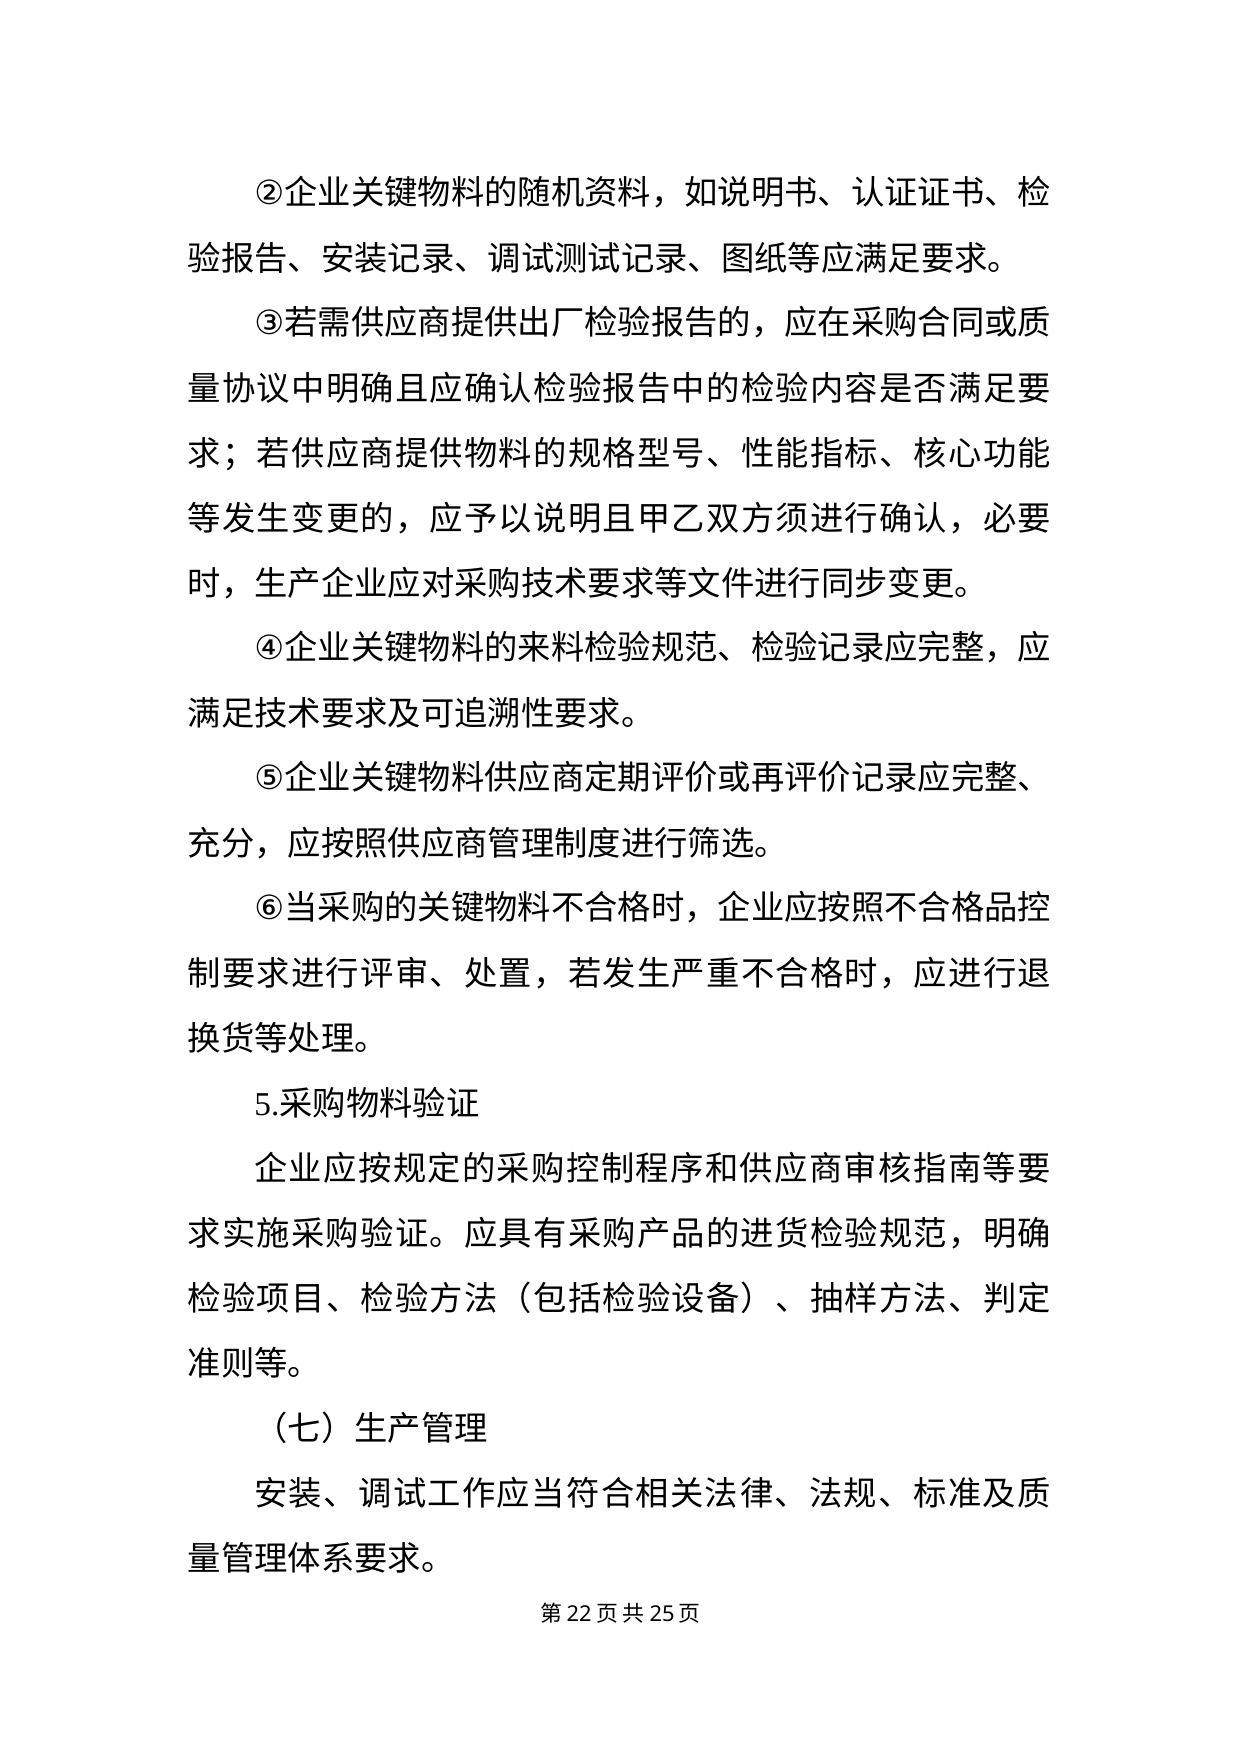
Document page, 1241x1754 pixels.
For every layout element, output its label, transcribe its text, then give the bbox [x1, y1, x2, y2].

text ②企业关键物料的随机资料，如说明书、认证证书、检验报告、安装记录、调试测试记录、图纸等应满足要求。 [187, 158, 1053, 288]
text ④企业关键物料的来料检验规范、检验记录应完整，应满足技术要求及可追溯性要求。 [187, 613, 1053, 743]
subtitle 5.采购物料验证 [187, 1068, 1053, 1133]
text ⑥当采购的关键物料不合格时，企业应按照不合格品控制要求进行评审、处置，若发生严重不合格时，应进行退换货等处理。 [187, 873, 1053, 1068]
text 安装、调试工作应当符合相关法律、法规、标准及质量管理体系要求。 [187, 1458, 1053, 1588]
text ⑤企业关键物料供应商定期评价或再评价记录应完整、充分，应按照供应商管理制度进行筛选。 [187, 743, 1053, 873]
text ③若需供应商提供出厂检验报告的，应在采购合同或质量协议中明确且应确认检验报告中的检验内容是否满足要求；若供应商提供物料的规格型号、性能指标、核心功能等发生变更的，应予以说明且甲乙双方须进行确认，必要时，生产企业应对采购技术要求等文件进行同步变更。 [187, 288, 1053, 613]
text 企业应按规定的采购控制程序和供应商审核指南等要求实施采购验证。应具有采购产品的进货检验规范，明确检验项目、检验方法（包括检验设备）、抽样方法、判定准则等。 [187, 1133, 1053, 1393]
text （七）生产管理 [187, 1393, 1053, 1458]
